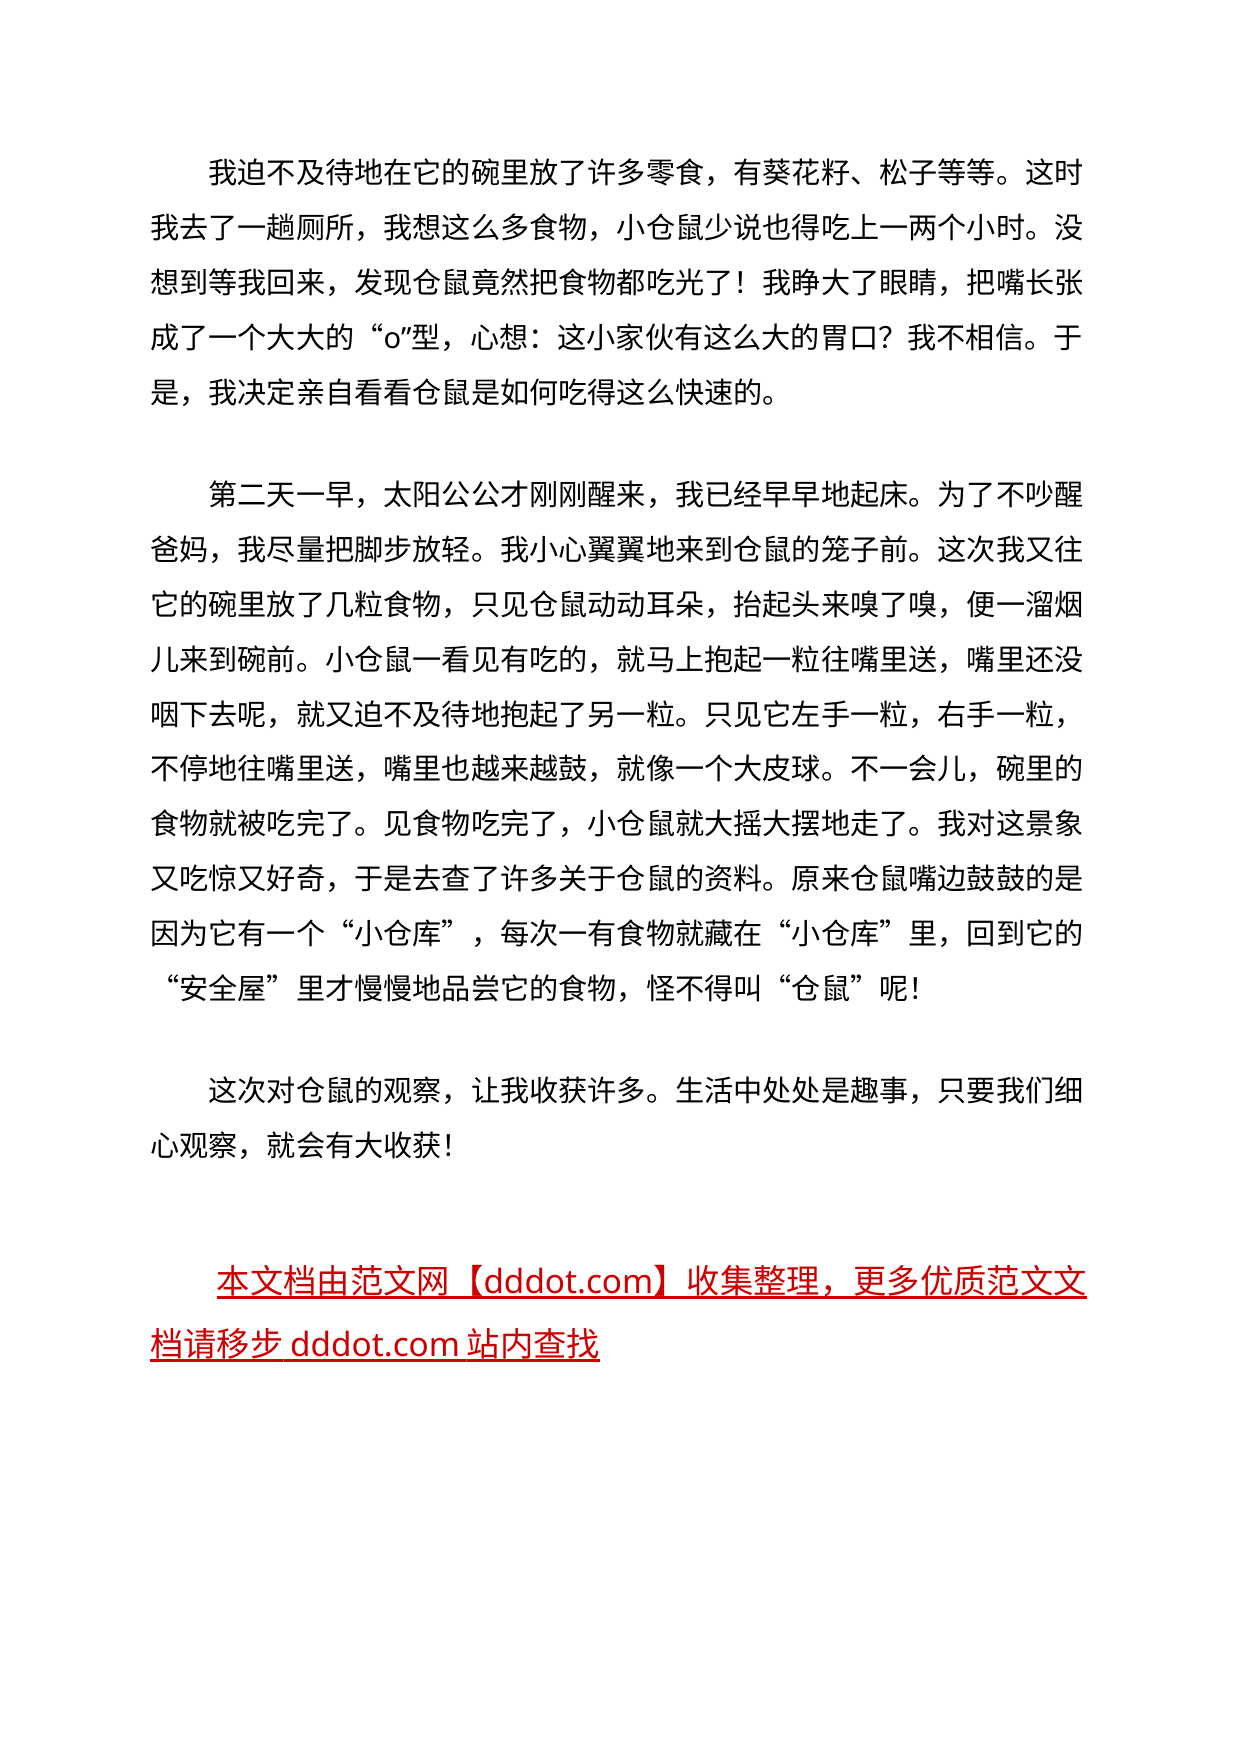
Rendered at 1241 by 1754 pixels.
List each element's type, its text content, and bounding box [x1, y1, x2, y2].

text 这次对仓鼠的观察，让我收获许多。生活中处处是趣事，只要我们细心观察，就会有大收获！ [150, 1067, 1090, 1164]
text 我迫不及待地在它的碗里放了许多零食，有葵花籽、松子等等。这时我去了一趟厕所，我想这么多食物，小仓鼠少说也得吃上一两个小时。没想到等我回来，发现仓鼠竟然把食物都吃光了！我睁大了眼睛，把嘴长张成了一个大大的“o”型，心想：这小家伙有这么大的胃口？我不相信。于是，我决定亲自看看仓鼠是如何吃得这么快速的。 [150, 150, 1090, 412]
text 第二天一早，太阳公公才刚刚醒来，我已经早早地起床。为了不吵醒爸妈，我尽量把脚步放轻。我小心翼翼地来到仓鼠的笼子前。这次我又往它的碗里放了几粒食物，只见仓鼠动动耳朵，抬起头来嗅了嗅，便一溜烟儿来到碗前。小仓鼠一看见有吃的，就马上抱起一粒往嘴里送，嘴里还没咽下去呢，就又迫不及待地抱起了另一粒。只见它左手一粒，右手一粒，不停地往嘴里送，嘴里也越来越鼓，就像一个大皮球。不一会儿，碗里的食物就被吃完了。见食物吃完了，小仓鼠就大摇大摆地走了。我对这景象又吃惊又好奇，于是去查了许多关于仓鼠的资料。原来仓鼠嘴边鼓鼓的是因为它有一个“小仓库”，每次一有食物就藏在“小仓库”里，回到它的“安全屋”里才慢慢地品尝它的食物，怪不得叫“仓鼠”呢！ [150, 471, 1090, 1008]
text 本文档由范文网【dddot.com】收集整理，更多优质范文文档请移步dddot.com站内查找 [150, 1255, 1090, 1366]
